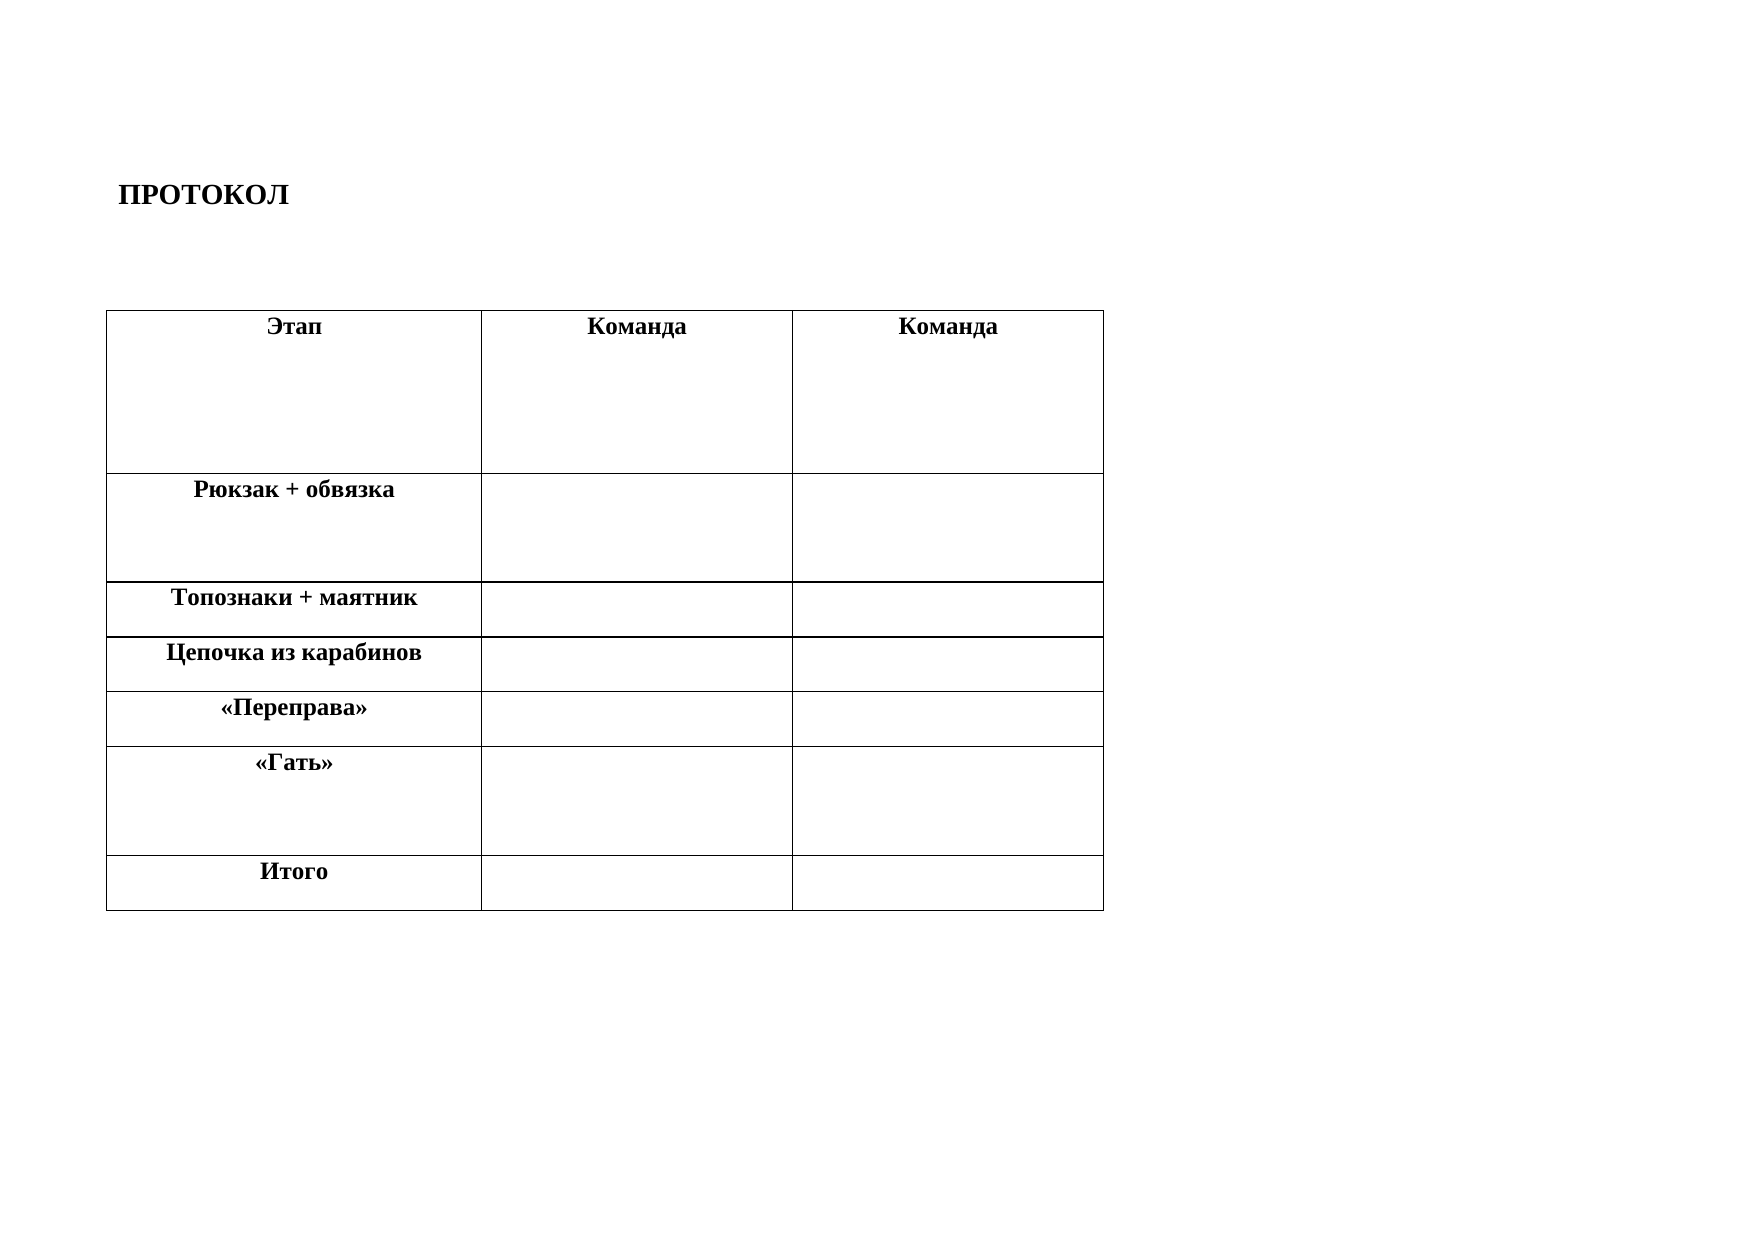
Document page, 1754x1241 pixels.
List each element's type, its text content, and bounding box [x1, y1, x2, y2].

text ПРОТОКОЛ [118, 177, 1636, 211]
table_cell Рюкзак + обвязка [107, 474, 481, 581]
table_cell [793, 747, 1103, 855]
table_cell [482, 583, 792, 636]
table_cell [793, 583, 1103, 636]
table_header Команда [793, 311, 1103, 473]
table_cell [482, 692, 792, 746]
table_cell Цепочка из карабинов [107, 638, 481, 691]
table_cell [482, 474, 792, 581]
table_cell «Гать» [107, 747, 481, 855]
table_cell [793, 856, 1103, 910]
table_cell [482, 638, 792, 691]
table_cell [482, 747, 792, 855]
table_cell [482, 856, 792, 910]
table_header Команда [482, 311, 792, 473]
table_cell [793, 474, 1103, 581]
table_cell [793, 638, 1103, 691]
table_cell [793, 692, 1103, 746]
table_header Этап [107, 311, 481, 473]
table_cell Итого [107, 856, 481, 910]
table_cell «Переправа» [107, 692, 481, 746]
table_cell Топознаки + маятник [107, 583, 481, 636]
